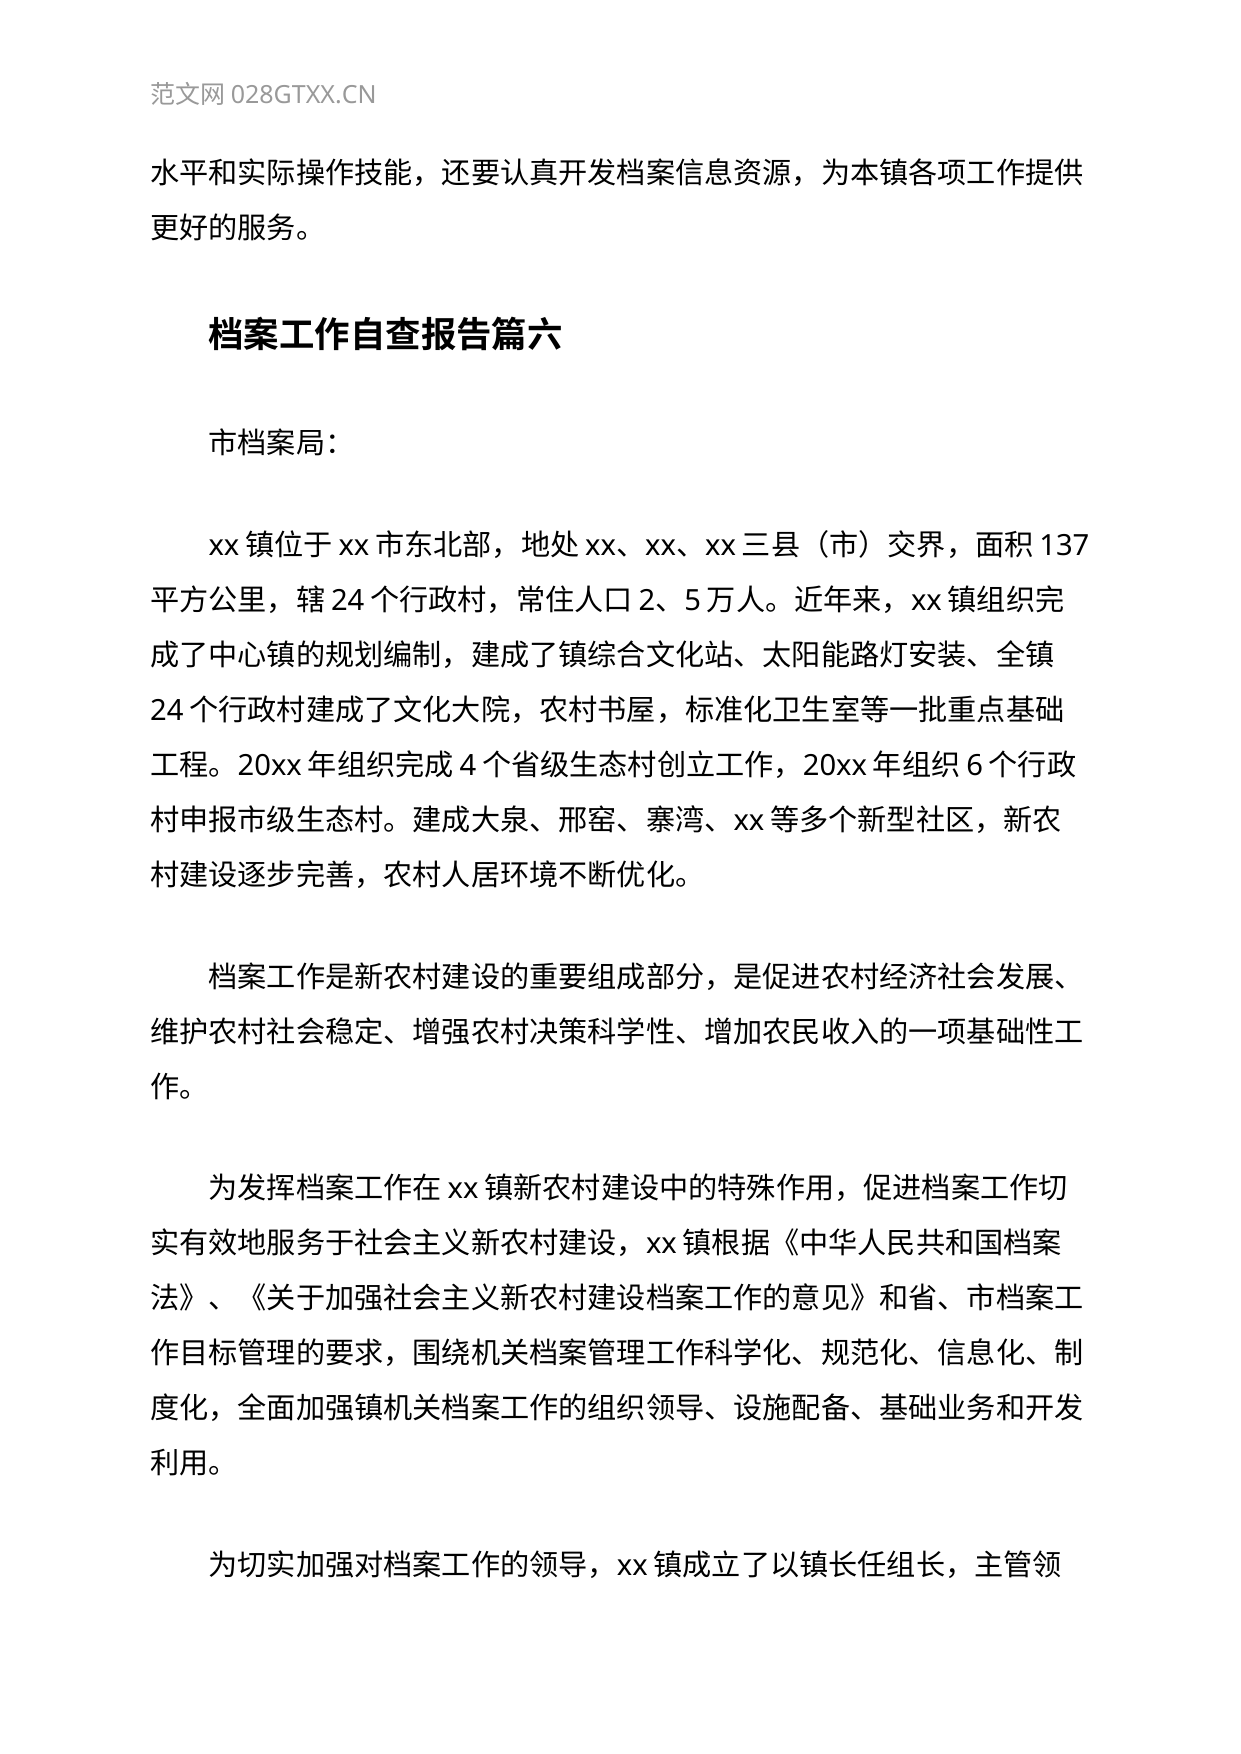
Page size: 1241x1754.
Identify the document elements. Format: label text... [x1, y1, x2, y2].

text 档案工作自查报告篇六 [150, 307, 1090, 358]
text 市档案局： [150, 420, 1090, 462]
text 档案工作是新农村建设的重要组成部分，是促进农村经济社会发展、维护农村社会稳定、增强农村决策科学性、增加农民收入的一项基础性工作。 [150, 953, 1090, 1106]
text 为发挥档案工作在xx镇新农村建设中的特殊作用，促进档案工作切实有效地服务于社会主义新农村建设，xx镇根据《中华人民共和国档案法》、《关于加强社会主义新农村建设档案工作的意见》和省、市档案工作目标管理的要求，围绕机关档案管理工作科学化、规范化、信息化、制度化，全面加强镇机关档案工作的组织领导、设施配备、基础业务和开发利用。 [150, 1165, 1090, 1482]
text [150, 1542, 1090, 1584]
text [150, 150, 1090, 247]
text xx镇位于xx市东北部，地处xx、xx、xx三县（市）交界，面积137平方公里，辖24个行政村，常住人口2、5万人。近年来，xx镇组织完成了中心镇的规划编制，建成了镇综合文化站、太阳能路灯安装、全镇24个行政村建成了文化大院，农村书屋，标准化卫生室等一批重点基础工程。20xx年组织完成4个省级生态村创立工作，20xx年组织6个行政村申报市级生态村。建成大泉、邢窑、寨湾、xx等多个新型社区，新农村建设逐步完善，农村人居环境不断优化。 [150, 522, 1090, 894]
